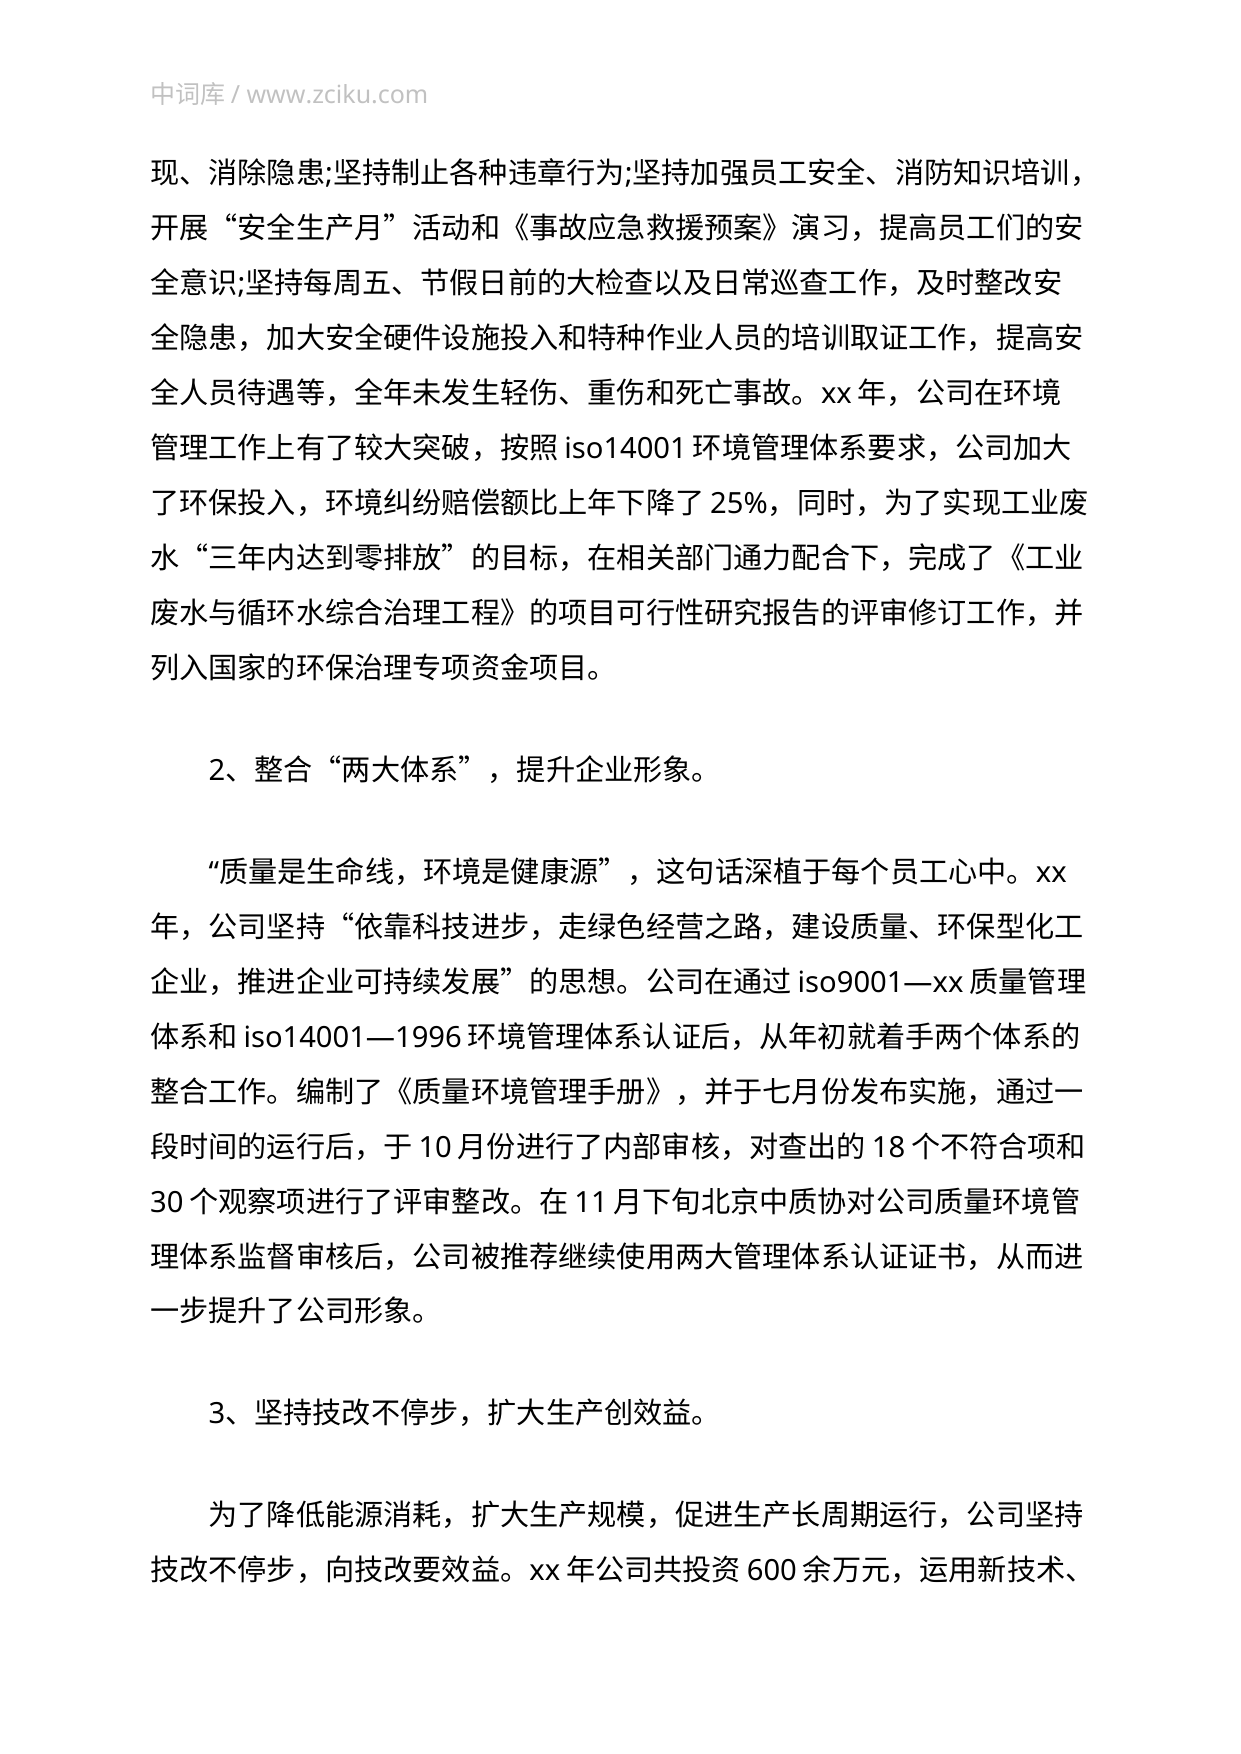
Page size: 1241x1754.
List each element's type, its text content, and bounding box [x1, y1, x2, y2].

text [150, 1492, 1090, 1589]
text “质量是生命线，环境是健康源”，这句话深植于每个员工心中。xx年，公司坚持“依靠科技进步，走绿色经营之路，建设质量、环保型化工企业，推进企业可持续发展”的思想。公司在通过iso9001—xx质量管理体系和iso14001—1996环境管理体系认证后，从年初就着手两个体系的整合工作。编制了《质量环境管理手册》，并于七月份发布实施，通过一段时间的运行后，于10月份进行了内部审核，对查出的18个不符合项和30个观察项进行了评审整改。在11月下旬北京中质协对公司质量环境管理体系监督审核后，公司被推荐继续使用两大管理体系认证证书，从而进一步提升了公司形象。 [150, 848, 1090, 1330]
text 2、整合“两大体系”，提升企业形象。 [150, 746, 1090, 789]
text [150, 150, 1090, 687]
text 3、坚持技改不停步，扩大生产创效益。 [150, 1390, 1090, 1432]
